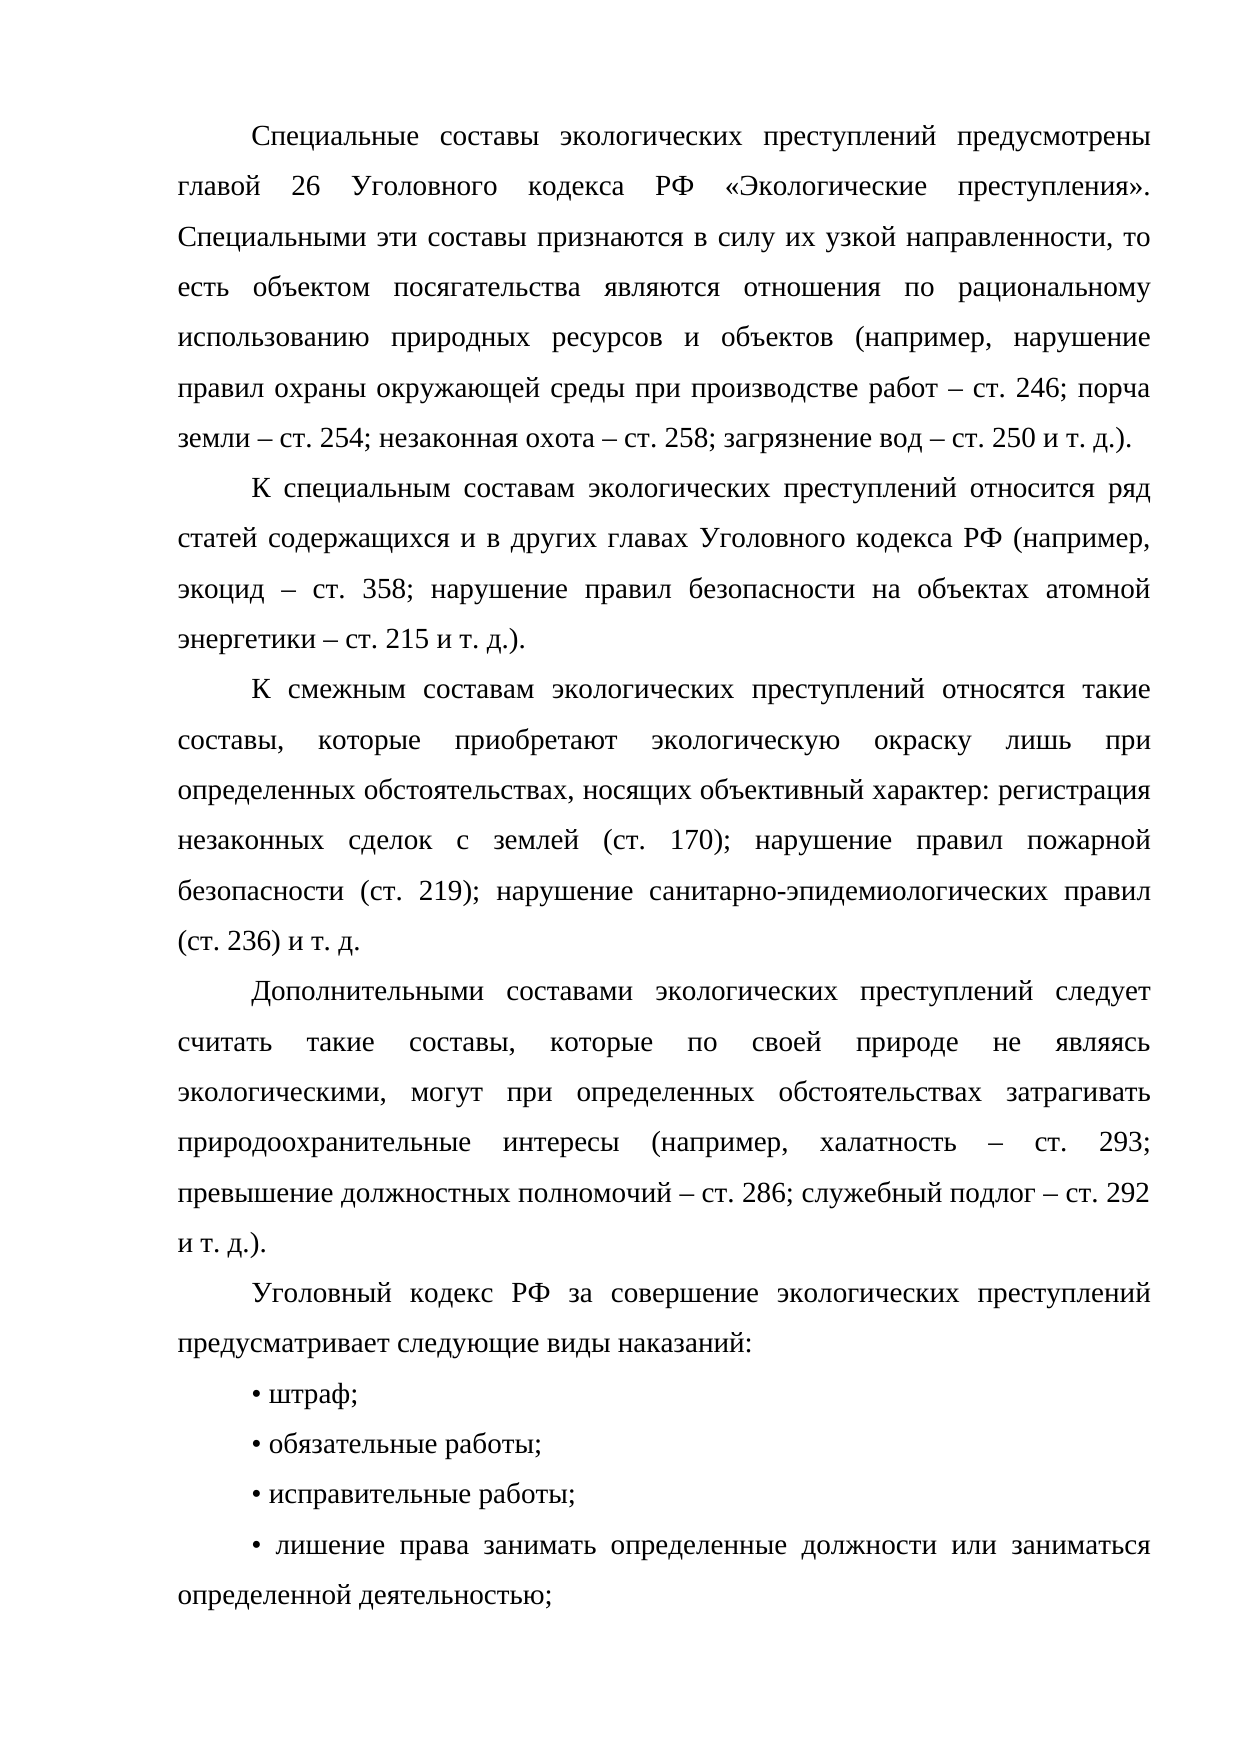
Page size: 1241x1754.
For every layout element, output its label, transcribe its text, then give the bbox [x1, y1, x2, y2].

text Уголовный кодекс РФ за совершение экологических преступлений предусматривает следующие виды наказаний: [177, 1275, 1152, 1359]
text К специальным составам экологических преступлений относится ряд статей содержащихся и в других главах Уголовного кодекса РФ (например, экоцид – ст. 358; нарушение правил безопасности на объектах атомной энергетики – ст. 215 и т. д.). [177, 470, 1152, 655]
text • штраф; [177, 1376, 1152, 1409]
text Дополнительными составами экологических преступлений следует считать такие составы, которые по своей природе не являясь экологическими, могут при определенных обстоятельствах затрагивать природоохранительные интересы (например, халатность – ст. 293; превышение должностных полномочий – ст. 286; служебный подлог – ст. 292 и т. д.). [177, 973, 1152, 1258]
text • исправительные работы; [177, 1477, 1152, 1510]
text • обязательные работы; [177, 1426, 1152, 1460]
text Специальные составы экологических преступлений предусмотрены главой 26 Уголовного кодекса РФ «Экологические преступления». Специальными эти составы признаются в силу их узкой направленности, то есть объектом посягательства являются отношения по рациональному использованию природных ресурсов и объектов (например, нарушение правил охраны окружающей среды при производстве работ – ст. 246; порча земли – ст. 254; незаконная охота – ст. 258; загрязнение вод – ст. 250 и т. д.). [177, 118, 1152, 453]
text К смежным составам экологических преступлений относятся такие составы, которые приобретают экологическую окраску лишь при определенных обстоятельствах, носящих объективный характер: регистрация незаконных сделок с землей (ст. 170); нарушение правил пожарной безопасности (ст. 219); нарушение санитарно-эпидемиологических правил (ст. 236) и т. д. [177, 672, 1152, 957]
text • лишение права занимать определенные должности или заниматься определенной деятельностью; [177, 1527, 1152, 1611]
